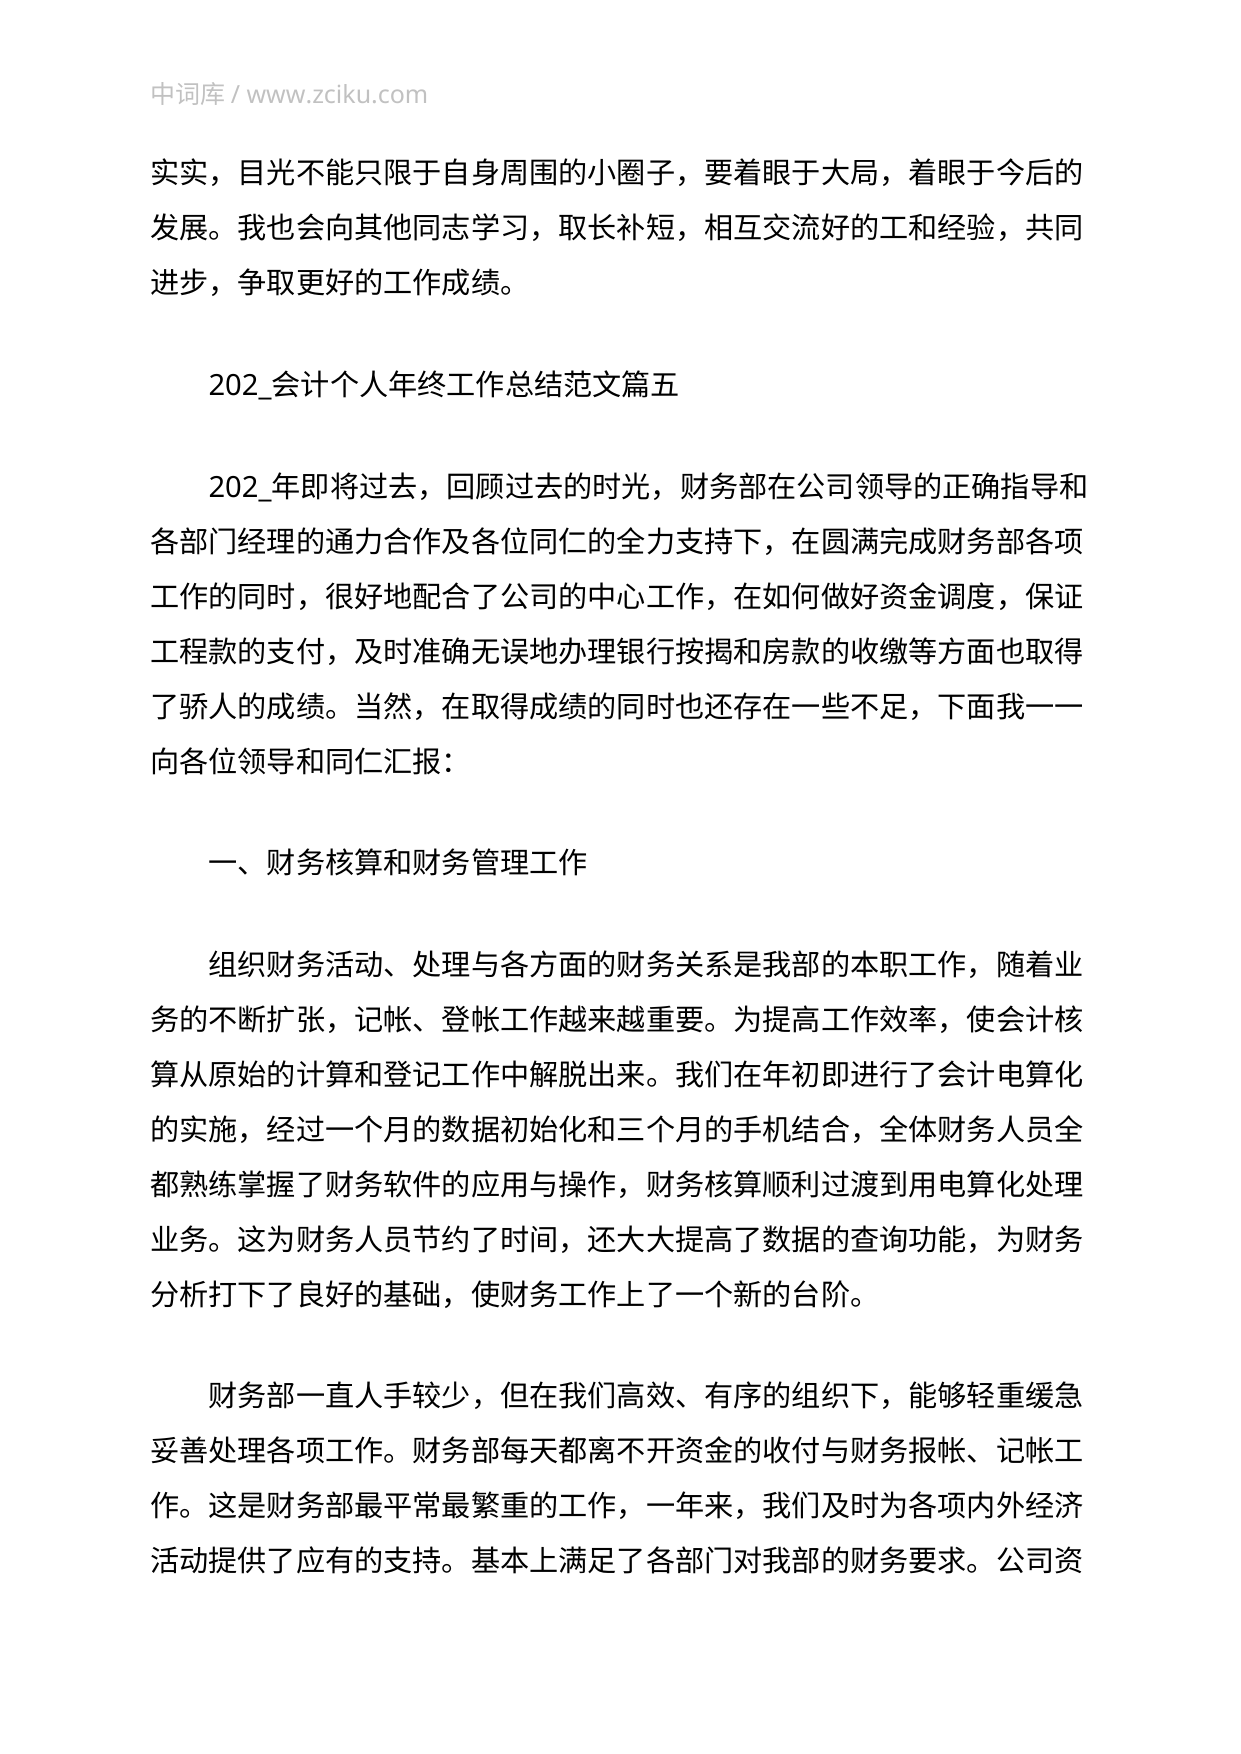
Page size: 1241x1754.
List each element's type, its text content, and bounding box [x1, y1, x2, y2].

text 202_会计个人年终工作总结范文篇五 [150, 362, 1090, 404]
text 202_年即将过去，回顾过去的时光，财务部在公司领导的正确指导和各部门经理的通力合作及各位同仁的全力支持下，在圆满完成财务部各项工作的同时，很好地配合了公司的中心工作，在如何做好资金调度，保证工程款的支付，及时准确无误地办理银行按揭和房款的收缴等方面也取得了骄人的成绩。当然，在取得成绩的同时也还存在一些不足，下面我一一向各位领导和同仁汇报： [150, 463, 1090, 780]
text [150, 1373, 1090, 1580]
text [150, 150, 1090, 302]
text 组织财务活动、处理与各方面的财务关系是我部的本职工作，随着业务的不断扩张，记帐、登帐工作越来越重要。为提高工作效率，使会计核算从原始的计算和登记工作中解脱出来。我们在年初即进行了会计电算化的实施，经过一个月的数据初始化和三个月的手机结合，全体财务人员全都熟练掌握了财务软件的应用与操作，财务核算顺利过渡到用电算化处理业务。这为财务人员节约了时间，还大大提高了数据的查询功能，为财务分析打下了良好的基础，使财务工作上了一个新的台阶。 [150, 942, 1090, 1313]
text 一、财务核算和财务管理工作 [150, 840, 1090, 882]
